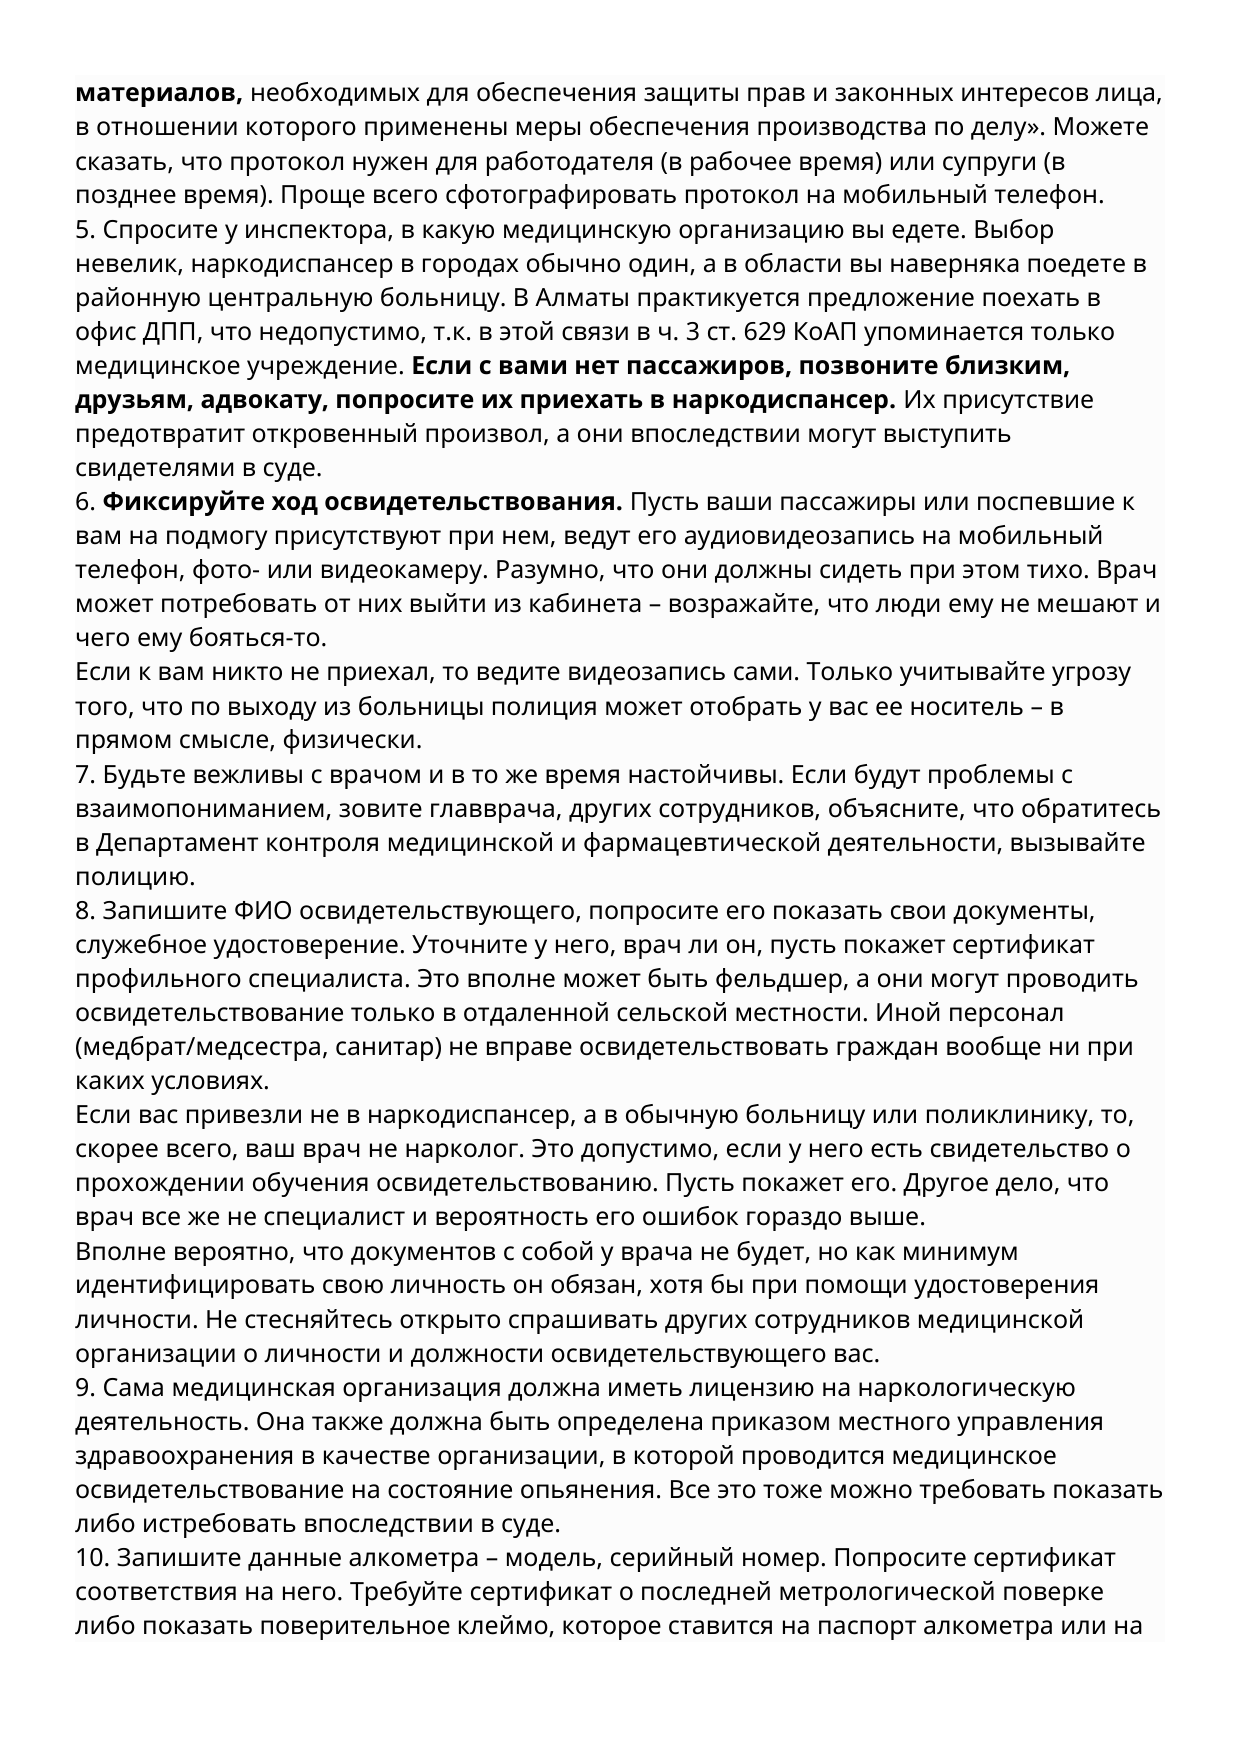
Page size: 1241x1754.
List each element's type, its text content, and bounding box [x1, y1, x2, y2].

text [75, 75, 1165, 211]
text 7. Будьте вежливы с врачом и в то же время настойчивы. Если будут проблемы с взаимопониманием, зовите главврача, других сотрудников, объясните, что обратитесь в Департамент контроля медицинской и фармацевтической деятельности, вызывайте полицию. [75, 756, 1165, 892]
text 5. Спросите у инспектора, в какую медицинскую организацию вы едете. Выбор невелик, наркодиспансер в городах обычно один, а в области вы наверняка поедете в районную центральную больницу. В Алматы практикуется предложение поехать в офис ДПП, что недопустимо, т.к. в этой связи в ч. 3 ст. 629 КоАП упоминается только медицинское учреждение. Если с вами нет пассажиров, позвоните близким, друзьям, адвокату, попросите их приехать в наркодиспансер. Их присутствие предотвратит откровенный произвол, а они впоследствии могут выступить свидетелями в суде. [75, 211, 1165, 484]
text 9. Сама медицинская организация должна иметь лицензию на наркологическую деятельность. Она также должна быть определена приказом местного управления здравоохранения в качестве организации, в которой проводится медицинское освидетельствование на состояние опьянения. Все это тоже можно требовать показать либо истребовать впоследствии в суде. [75, 1369, 1165, 1540]
text Если вас привезли не в наркодиспансер, а в обычную больницу или поликлинику, то, скорее всего, ваш врач не нарколог. Это допустимо, если у него есть свидетельство о прохождении обучения освидетельствованию. Пусть покажет его. Другое дело, что врач все же не специалист и вероятность его ошибок гораздо выше. [75, 1097, 1165, 1233]
text 8. Запишите ФИО освидетельствующего, попросите его показать свои документы, служебное удостоверение. Уточните у него, врач ли он, пусть покажет сертификат профильного специалиста. Это вполне может быть фельдшер, а они могут проводить освидетельствование только в отдаленной сельской местности. Иной персонал (медбрат/медсестра, санитар) не вправе освидетельствовать граждан вообще ни при каких условиях. [75, 892, 1165, 1097]
text Вполне вероятно, что документов с собой у врача не будет, но как минимум идентифицировать свою личность он обязан, хотя бы при помощи удостоверения личности. Не стесняйтесь открыто спрашивать других сотрудников медицинской организации о личности и должности освидетельствующего вас. [75, 1233, 1165, 1369]
text Если к вам никто не приехал, то ведите видеозапись сами. Только учитывайте угрозу того, что по выходу из больницы полиция может отобрать у вас ее носитель – в прямом смысле, физически. [75, 654, 1165, 756]
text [75, 1540, 1165, 1642]
text 6. Фиксируйте ход освидетельствования. Пусть ваши пассажиры или поспевшие к вам на подмогу присутствуют при нем, ведут его аудиовидеозапись на мобильный телефон, фото- или видеокамеру. Разумно, что они должны сидеть при этом тихо. Врач может потребовать от них выйти из кабинета – возражайте, что люди ему не мешают и чего ему бояться-то. [75, 484, 1165, 654]
